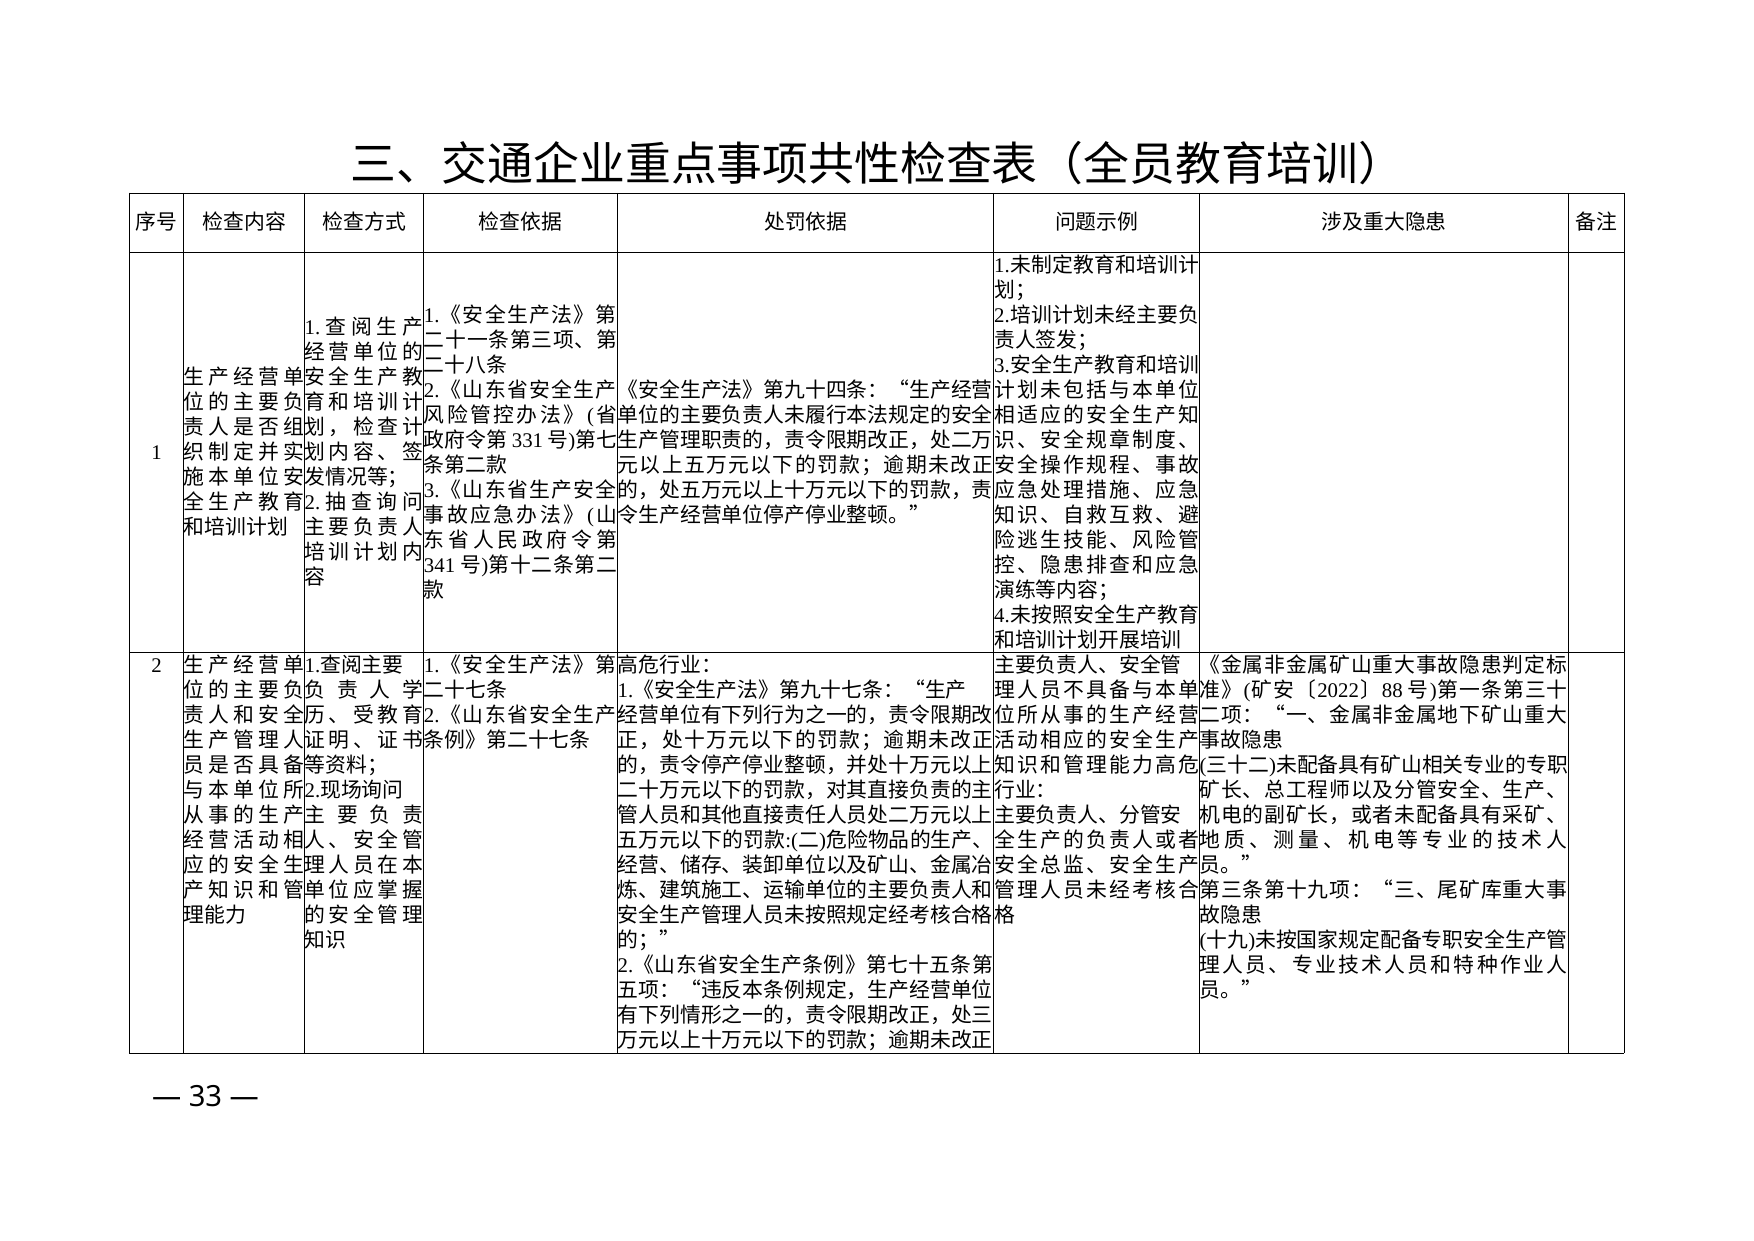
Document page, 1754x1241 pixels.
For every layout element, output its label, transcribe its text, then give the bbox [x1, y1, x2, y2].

table_header 问题示例 [994, 194, 1199, 251]
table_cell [1200, 653, 1568, 1052]
table_cell 1.未制定教育和培训计划； 2.培训计划未经主要负责人签发； 3.安全生产教育和培训计划未包括与本单位相适应的安全生产知识、安全规章制度、安全操作规程、事故应急处理措施、应急知识、自救互救、避险逃生技能、风险管控、隐患排查和应急演练等内容； 4.未按照安全生产教育和培训计划开展培训 [994, 253, 1199, 652]
table_header 序号 [130, 194, 183, 251]
table_cell 生产经营单位的主要负责人是否组织制定并实施本单位安全生产教育和培训计划 [184, 253, 304, 652]
table_cell 1 [130, 253, 183, 652]
table_header 检查依据 [424, 194, 617, 251]
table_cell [618, 653, 993, 1052]
table_cell 2 [130, 653, 183, 1052]
table_header 备注 [1569, 194, 1624, 251]
table_cell 1.《安全生产法》第二十一条第三项、第二十八条 2.《山东省安全生产风险管控办法》(省政府令第331号)第七条第二款 3.《山东省生产安全事故应急办法》(山东省人民政府令第341号)第十二条第二款 [424, 253, 617, 652]
table_header 检查内容 [184, 194, 304, 251]
table_header 涉及重大隐患 [1200, 194, 1568, 251]
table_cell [994, 653, 1199, 1052]
table_cell [1569, 253, 1624, 652]
table_cell 1.查阅生产经营单位的安全生产教育和培训计划，检查计划内容、签发情况等； 2.抽查询问主要负责人培训计划内容 [305, 253, 423, 652]
table_cell 《安全生产法》第九十四条：“生产经营单位的主要负责人未履行本法规定的安全生产管理职责的，责令限期改正，处二万元以上五万元以下的罚款；逾期未改正的，处五万元以上十万元以下的罚款，责令生产经营单位停产停业整顿。” [618, 253, 993, 652]
table_header 处罚依据 [618, 194, 993, 251]
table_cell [305, 653, 423, 1052]
table_cell 1.《安全生产法》第二十七条 2.《山东省安全生产条例》第二十七条 [424, 653, 617, 1052]
text 三、交通企业重点事项共性检查表（全员教育培训） [130, 130, 1624, 192]
table_cell [1569, 653, 1624, 1052]
table_header 检查方式 [305, 194, 423, 251]
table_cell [184, 653, 304, 1052]
table_cell [1200, 253, 1568, 652]
